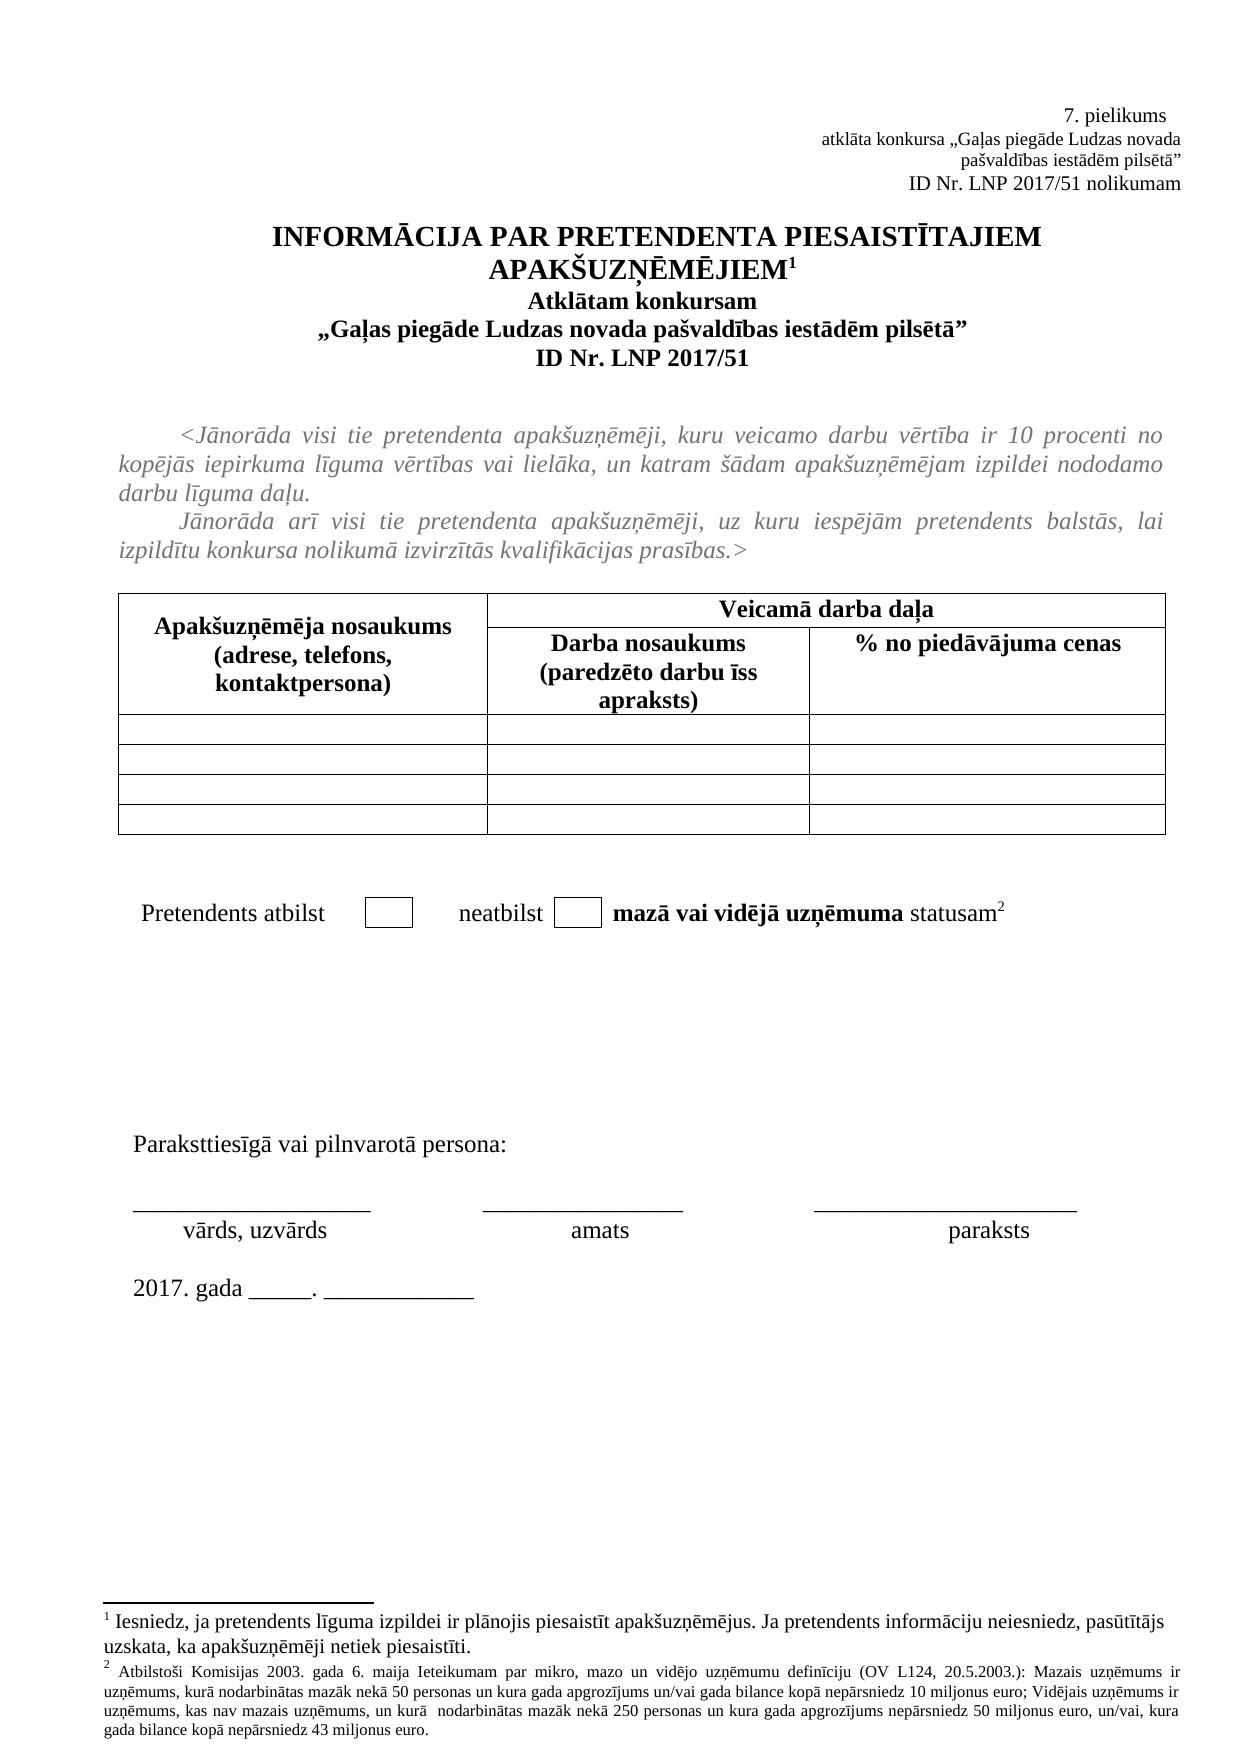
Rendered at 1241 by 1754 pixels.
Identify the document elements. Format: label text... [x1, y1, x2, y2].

table_cell [119, 745, 487, 774]
table_cell [119, 715, 487, 744]
table_header Apakšuzņēmēja nosaukums (adrese, telefons, kontaktpersona) [119, 594, 487, 714]
text INFORMĀCIJA PAR PRETENDENTA PIESAISTĪTAJIEM APAKŠUZŅĒMĒJIEM [103, 219, 1181, 286]
text ID Nr. LNP 2017/51 nolikumam [103, 171, 1181, 195]
text Jānorāda arī visi tie pretendenta apakšuzņēmēji, uz kuru iespējām pretendents balstās, lai izpildītu konkursa nolikumā izvirzītās kvalifikācijas prasības.> [118, 506, 1167, 564]
table_cell [810, 715, 1165, 744]
table_cell % no piedāvājuma cenas [810, 628, 1165, 714]
text vārds, uzvārds amats paraksts [59, 1215, 1181, 1244]
table_cell [119, 805, 487, 833]
table_header [366, 898, 412, 927]
table_cell [810, 745, 1165, 774]
table_cell [488, 805, 809, 833]
text ___________________ ________________ _____________________ [59, 1186, 1181, 1215]
table_cell Darba nosaukums (paredzēto darbu īss apraksts) [488, 628, 809, 714]
text <Jānorāda visi tie pretendenta apakšuzņēmēji, kuru veicamo darbu vērtība ir 10 procenti no kopējās iepirkuma līguma vērtības vai lielāka, un katram šādam apakšuzņēmējam izpildei nododamo darbu līguma daļu. [118, 420, 1167, 506]
text 2017. gada _____. ____________ [59, 1273, 1181, 1301]
table_header Veicamā darba daļa [488, 594, 1165, 627]
table_cell [488, 775, 809, 804]
text pašvaldības iestādēm pilsētā” [716, 149, 1181, 171]
text atklāta konkursa „Gaļas piegāde Ludzas novada [716, 127, 1181, 149]
table_header Pretendents atbilst [130, 897, 365, 927]
table_header [555, 898, 601, 927]
text ID Nr. LNP 2017/51 [103, 343, 1181, 372]
table_cell [488, 745, 809, 774]
text 7. pielikums [103, 103, 1167, 127]
text „Gaļas piegāde Ludzas novada pašvaldības iestādēm pilsētā” [103, 314, 1181, 343]
table_header mazā vai vidējā uzņēmuma statusam [602, 897, 1073, 927]
text Atklātam konkursam [103, 286, 1181, 314]
table_cell [810, 775, 1165, 804]
table_header neatbilst [413, 897, 554, 927]
table_cell [810, 805, 1165, 833]
table_cell [119, 775, 487, 804]
text Paraksttiesīgā vai pilnvarotā persona: [59, 1129, 1181, 1158]
table_cell [488, 715, 809, 744]
